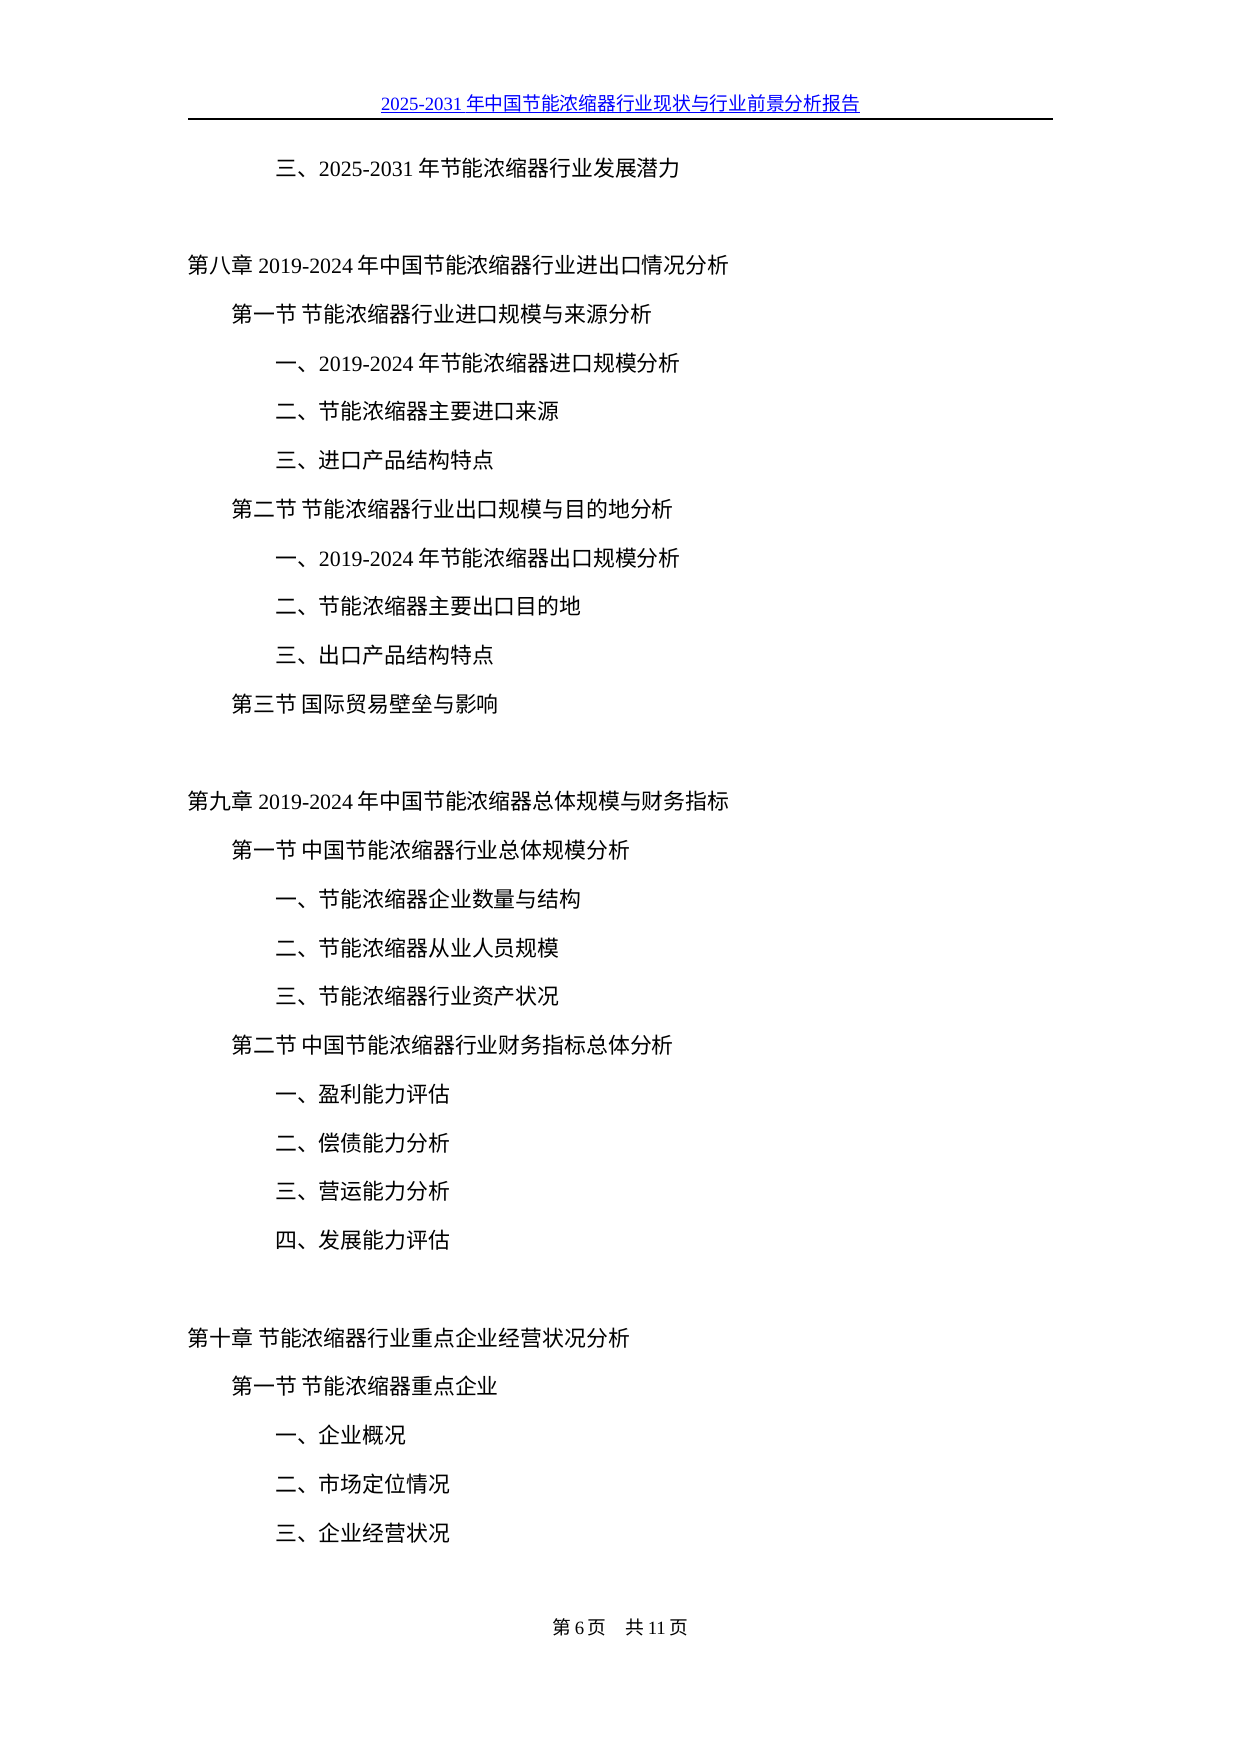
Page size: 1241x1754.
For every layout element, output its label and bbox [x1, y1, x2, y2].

text [187, 150, 1053, 1548]
